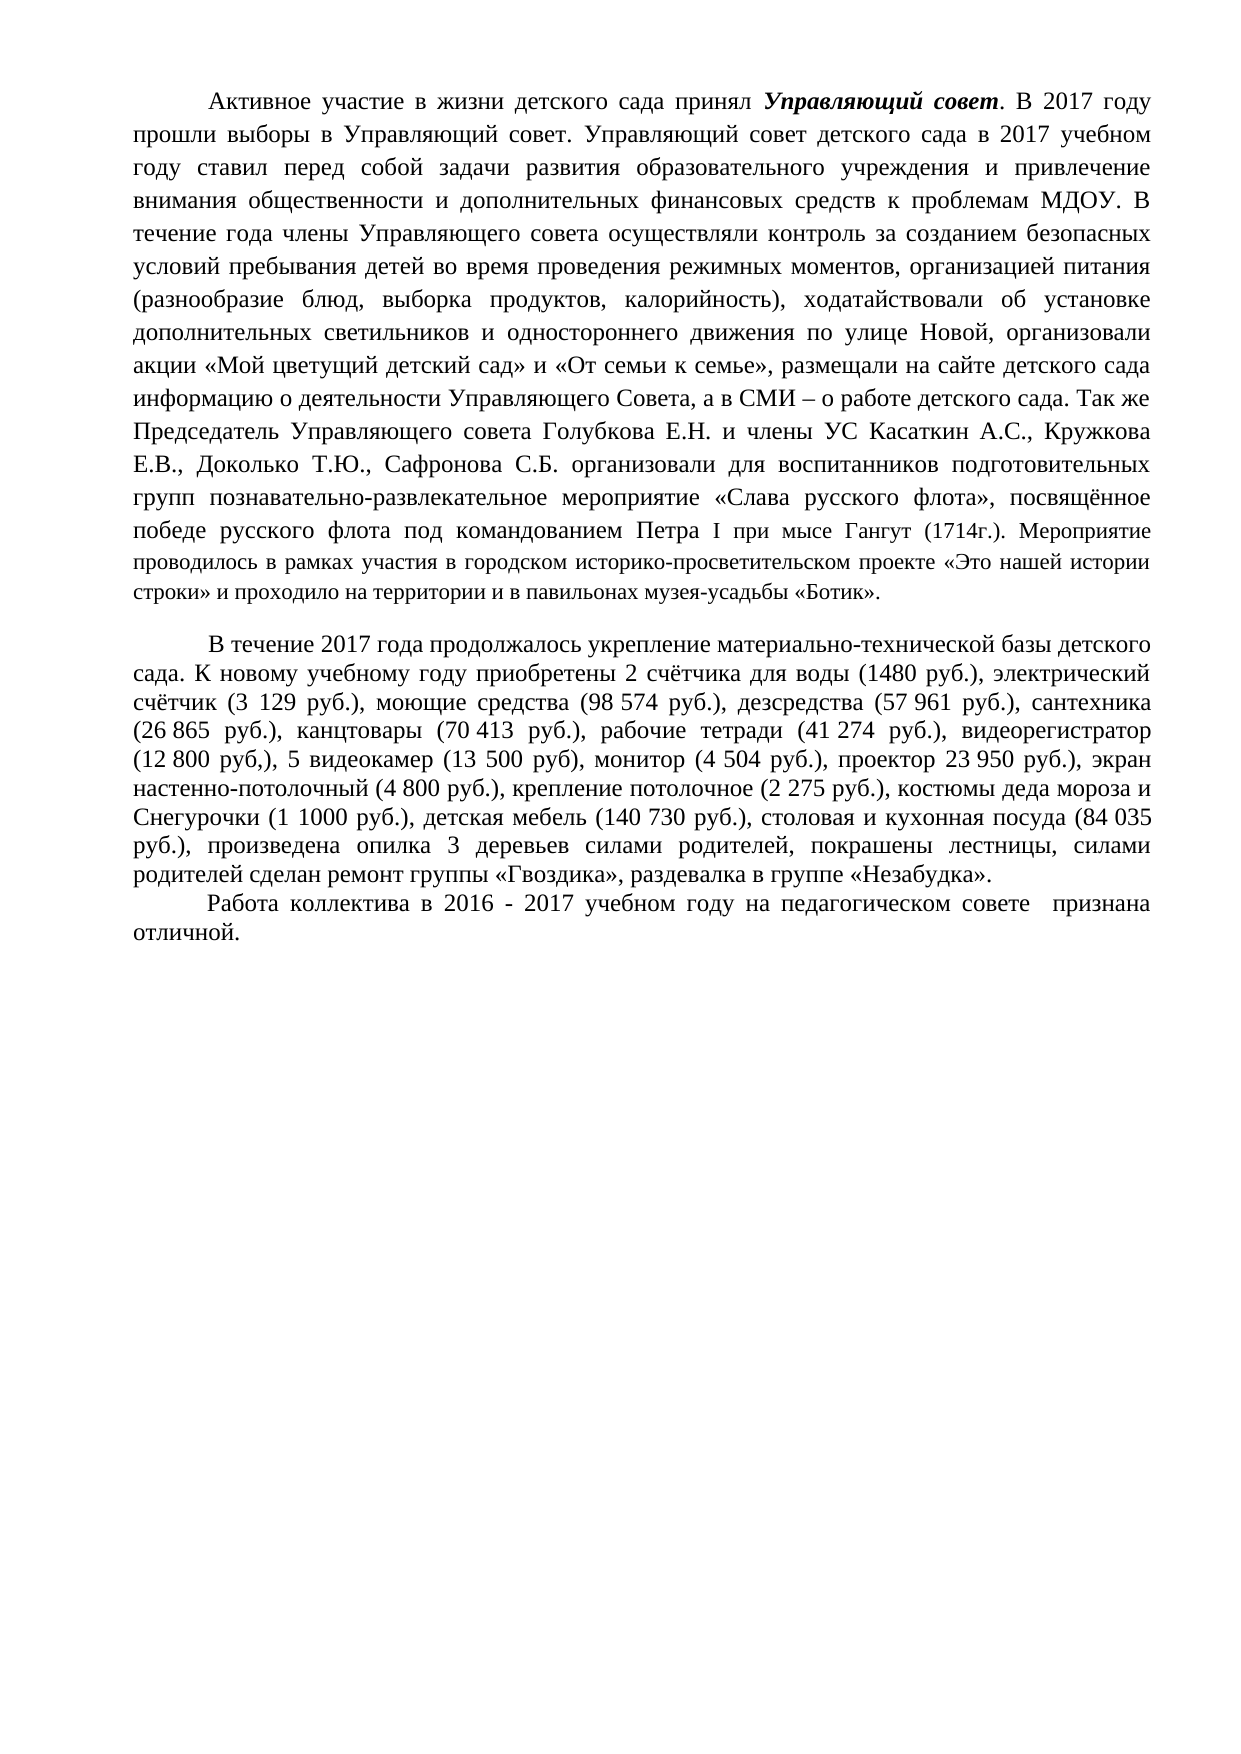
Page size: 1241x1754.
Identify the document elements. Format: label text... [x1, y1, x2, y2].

text Активное участие в жизни детского сада принял Управляющий совет. В 2017 году прошли выборы в Управляющий совет. Управляющий совет детского сада в 2017 учебном году ставил перед собой задачи развития образовательного учреждения и привлечение внимания общественности и дополнительных финансовых средств к проблемам МДОУ. В течение года члены Управляющего совета осуществляли контроль за созданием безопасных условий пребывания детей во время проведения режимных моментов, организацией питания (разнообразие блюд, выборка продуктов, калорийность), ходатайствовали об установке дополнительных светильников и одностороннего движения по улице Новой, организовали акции «Мой цветущий детский сад» и «От семьи к семье», размещали на сайте детского сада информацию о деятельности Управляющего Совета, а в СМИ – о работе детского сада. Так же Председатель Управляющего совета Голубкова Е.Н. и члены УС Касаткин А.С., Кружкова Е.В., Доколько Т.Ю., Сафронова С.Б. организовали для воспитанников подготовительных групп познавательно-развлекательное мероприятие «Слава русского флота», посвящённое победе русского флота под командованием Петра I при мысе Гангут (1714г.). Мероприятие проводилось в рамках участия в городском историко-просветительском проекте «Это нашей истории строки» и проходило на территории и в павильонах музея-усадьбы «Ботик». [133, 86, 1152, 604]
text Работа коллектива в 2016 - 2017 учебном году на педагогическом совете признана отличной. [133, 888, 1152, 945]
text В течение 2017 года продолжалось укрепление материально-технической базы детского сада. К новому учебному году приобретены 2 счётчика для воды (1480 руб.), электрический счётчик (3 129 руб.), моющие средства (98 574 руб.), дезсредства (57 961 руб.), сантехника (26 865 руб.), канцтовары (70 413 руб.), рабочие тетради (41 274 руб.), видеорегистратор (12 800 руб,), 5 видеокамер (13 500 руб), монитор (4 504 руб.), проектор 23 950 руб.), экран настенно-потолочный (4 800 руб.), крепление потолочное (2 275 руб.), костюмы деда мороза и Снегурочки (1 1000 руб.), детская мебель (140 730 руб.), столовая и кухонная посуда (84 035 руб.), произведена опилка 3 деревьев силами родителей, покрашены лестницы, силами родителей сделан ремонт группы «Гвоздика», раздевалка в группе «Незабудка». [133, 629, 1152, 888]
